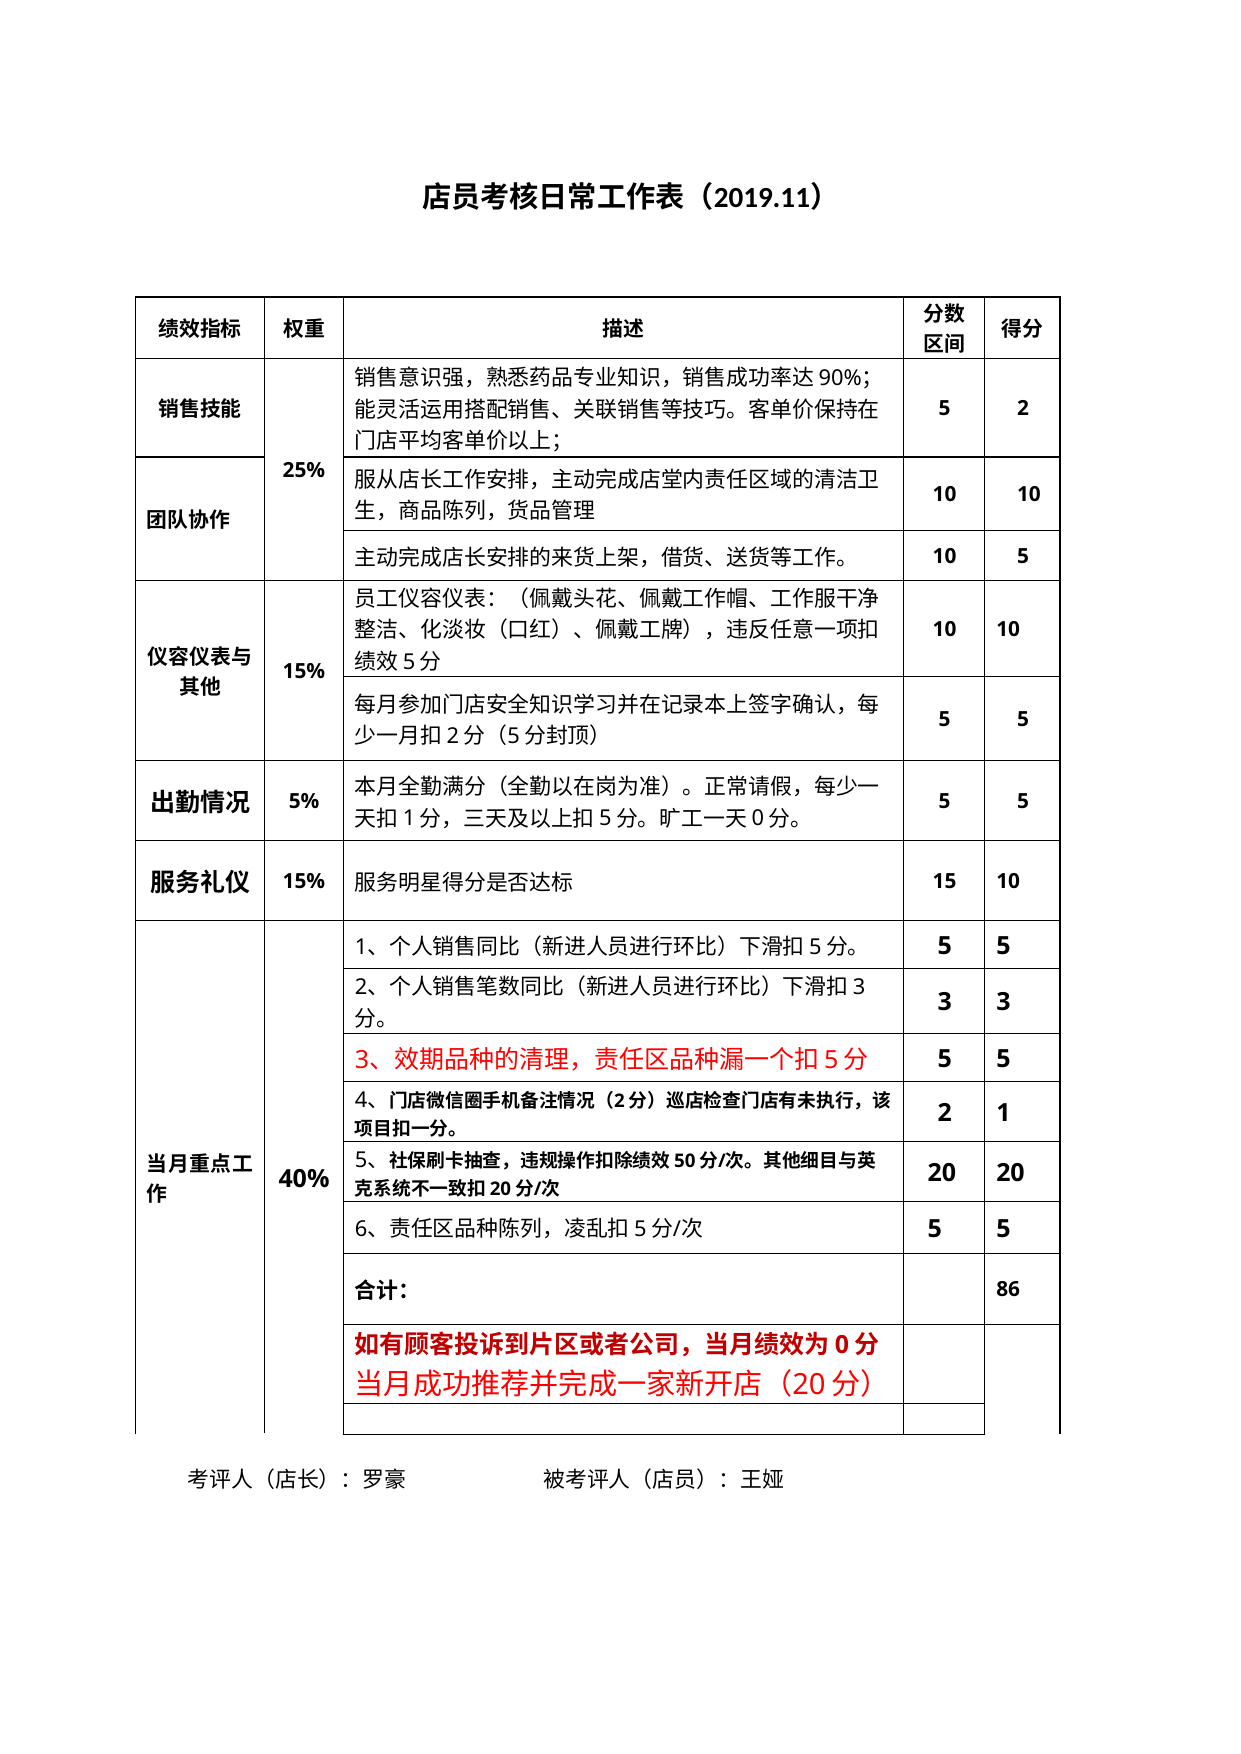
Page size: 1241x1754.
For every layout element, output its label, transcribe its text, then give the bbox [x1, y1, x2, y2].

table_cell 销售意识强，熟悉药品专业知识，销售成功率达90%；能灵活运用搭配销售、关联销售等技巧。客单价保持在门店平均客单价以上； [344, 359, 903, 456]
table_cell 服务礼仪 [136, 841, 264, 920]
table_cell 3 [904, 969, 984, 1033]
table_cell 当月重点工作 [136, 921, 264, 1434]
table_header 分数 区间 [904, 298, 984, 358]
table_cell 40% [264, 921, 343, 1434]
table_cell 5 [904, 359, 984, 456]
table_cell 5 [985, 761, 1059, 840]
table_cell 主动完成店长安排的来货上架，借货、送货等工作。 [344, 531, 903, 580]
table_cell 服从店长工作安排，主动完成店堂内责任区域的清洁卫生，商品陈列，货品管理 [344, 458, 903, 530]
table_header 绩效指标 [136, 298, 264, 358]
table_cell 销售技能 [136, 359, 264, 456]
table_cell 20 [904, 1142, 984, 1201]
table_cell 6、责任区品种陈列，凌乱扣5分/次 [344, 1202, 903, 1252]
table_cell 5、社保刷卡抽查，违规操作扣除绩效50分/次。其他细目与英克系统不一致扣20分/次 [344, 1142, 903, 1201]
table_cell 3、效期品种的清理，责任区品种漏一个扣5分 [344, 1034, 903, 1081]
table_header 权重 [265, 298, 343, 358]
table_cell 10 [985, 458, 1059, 530]
table_cell 员工仪容仪表：（佩戴头花、佩戴工作帽、工作服干净整洁、化淡妆（口红）、佩戴工牌），违反任意一项扣绩效5分 [344, 581, 903, 676]
table_cell 5 [904, 1034, 984, 1081]
table_cell 5 [904, 1202, 984, 1252]
text 店员考核日常工作表（2019.11） [187, 162, 1053, 227]
table_cell 仪容仪表与其他 [136, 581, 264, 760]
table_cell 本月全勤满分（全勤以在岗为准）。正常请假，每少一天扣1分，三天及以上扣5分。旷工一天0分。 [344, 761, 903, 840]
table_cell 3 [985, 969, 1059, 1033]
table_cell 10 [904, 531, 984, 580]
table_cell 5 [985, 921, 1059, 968]
table_cell 1、个人销售同比（新进人员进行环比）下滑扣5分。 [344, 921, 903, 968]
table_cell 5 [985, 1202, 1059, 1252]
table_cell 20 [985, 1142, 1059, 1201]
table_cell 5 [985, 677, 1059, 760]
table_cell 出勤情况 [136, 761, 264, 840]
table_cell 5 [904, 761, 984, 840]
table_cell 5 [985, 531, 1059, 580]
table_cell 10 [904, 458, 984, 530]
table_cell 86 [985, 1254, 1059, 1323]
table_header 得分 [985, 298, 1059, 358]
table_cell 2 [904, 1082, 984, 1141]
table_cell 15 [904, 841, 984, 920]
table_cell 5 [904, 677, 984, 760]
table_cell 25% [265, 359, 343, 580]
table_cell 4、门店微信圈手机备注情况（2分）巡店检查门店有未执行，该项目扣一分。 [344, 1082, 903, 1141]
table_cell [904, 1404, 984, 1434]
table_cell 1 [985, 1082, 1059, 1141]
table_cell 每月参加门店安全知识学习并在记录本上签字确认，每少一月扣2分（5分封顶） [344, 677, 903, 760]
table_cell 5 [904, 921, 984, 968]
table_header 描述 [344, 298, 903, 358]
table_cell 10 [985, 841, 1059, 920]
text 考评人（店长）：罗豪 被考评人（店员）：王娅 [187, 1434, 1053, 1494]
table_cell 15% [265, 841, 343, 920]
table_cell 15% [265, 581, 343, 760]
table_cell [985, 1325, 1059, 1434]
table_cell 2 [985, 359, 1059, 456]
table_cell [904, 1325, 984, 1403]
table_cell 服务明星得分是否达标 [344, 841, 903, 920]
table_cell 5% [265, 761, 343, 840]
table_cell 团队协作 [136, 458, 264, 580]
table_cell 2、个人销售笔数同比（新进人员进行环比）下滑扣3分。 [344, 969, 903, 1033]
table_cell 如有顾客投诉到片区或者公司，当月绩效为0分当月成功推荐并完成一家新开店（20分） [344, 1325, 903, 1403]
table_cell 10 [985, 581, 1059, 676]
table_cell [344, 1404, 903, 1434]
table_cell 5 [985, 1034, 1059, 1081]
table_cell 10 [904, 581, 984, 676]
table_cell [904, 1254, 984, 1323]
table_cell 合计： [344, 1254, 903, 1323]
